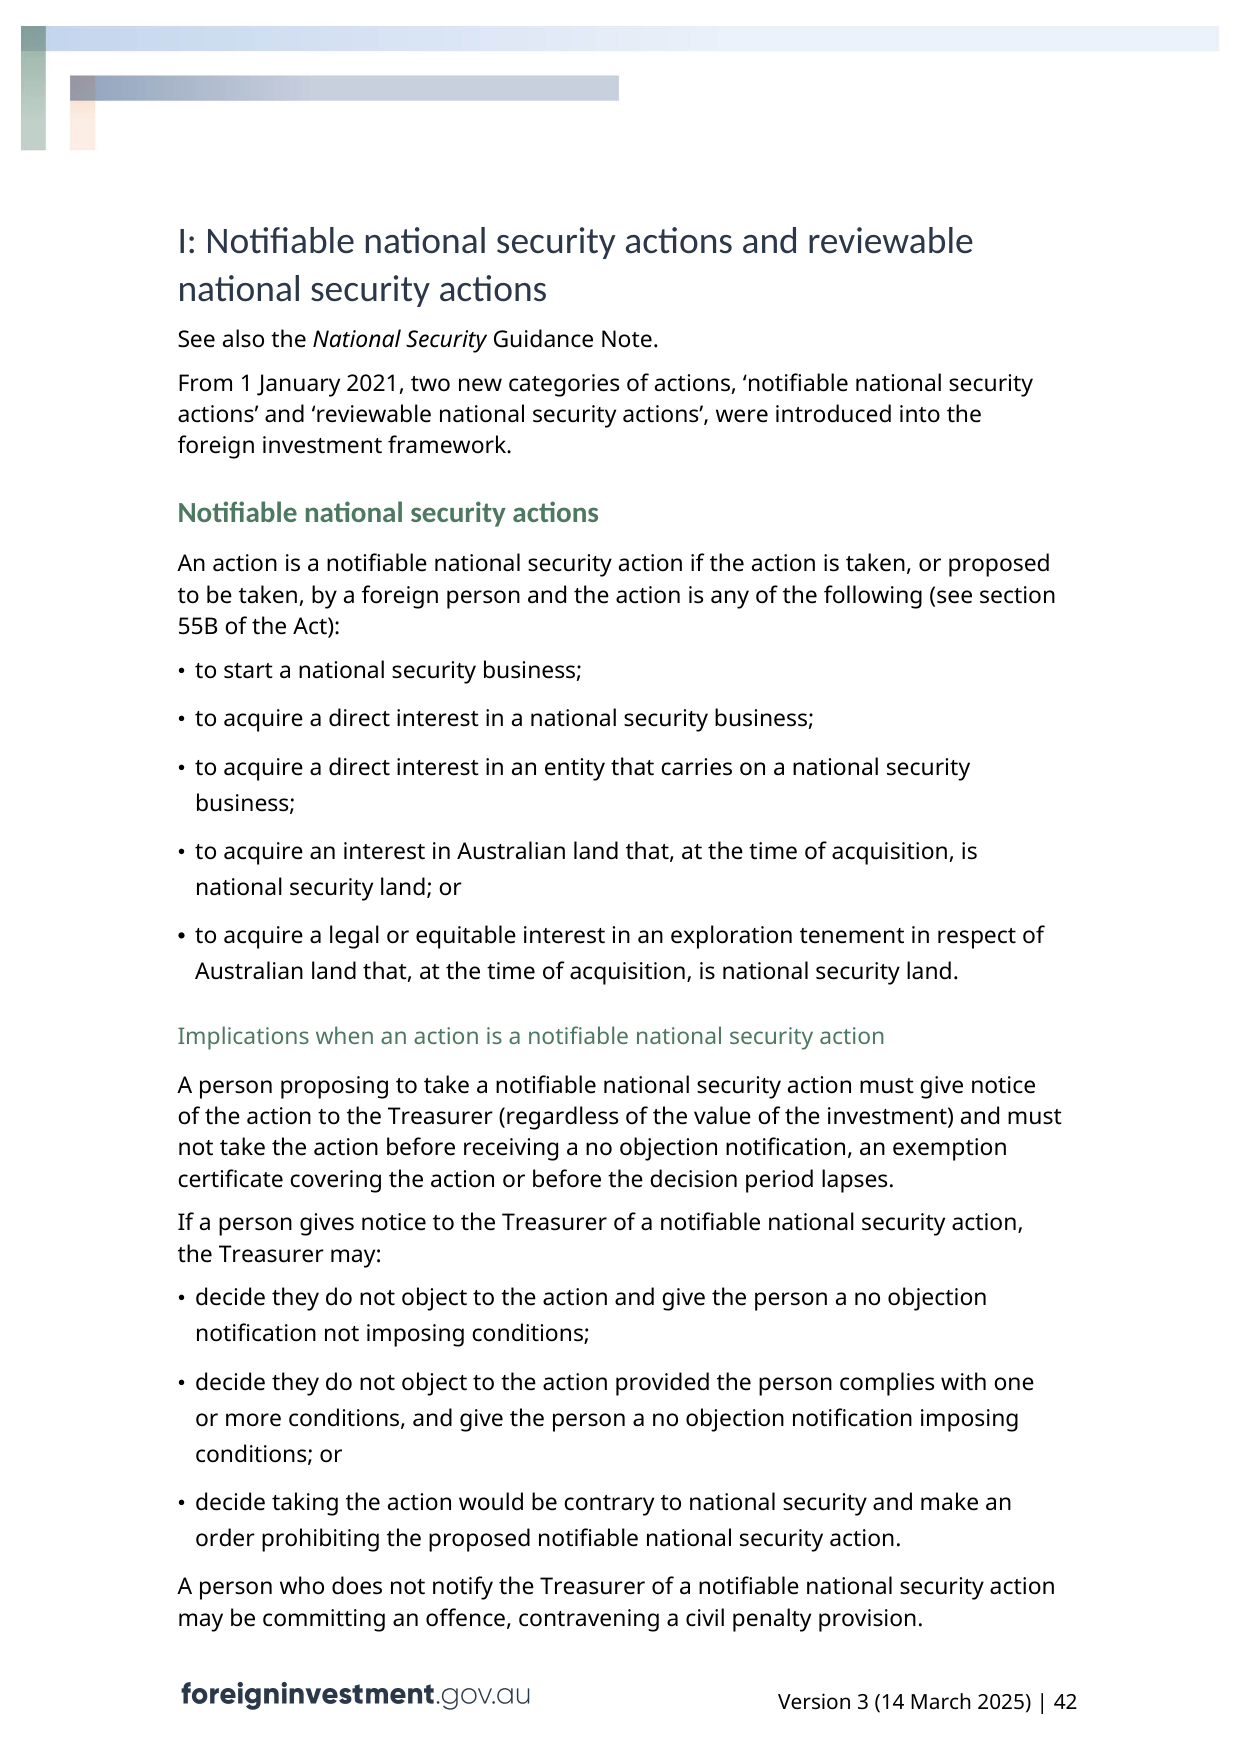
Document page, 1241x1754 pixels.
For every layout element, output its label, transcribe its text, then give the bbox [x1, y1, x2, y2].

text decide they do not object to the action provided the person complies with one or more conditions, and give the person a no objection notification imposing conditions; or [177, 1366, 1063, 1469]
text to start a national security business; [177, 654, 1063, 685]
text A person proposing to take a notifiable national security action must give notice of the action to the Treasurer (regardless of the value of the investment) and must not take the action before receiving a no objection notification, an exemption certificate covering the action or before the decision period lapses. [177, 1069, 1063, 1194]
text decide they do not object to the action and give the person a no objection notification not imposing conditions; [177, 1281, 1063, 1348]
text decide taking the action would be contrary to national security and make an order prohibiting the proposed notifiable national security action. [177, 1486, 1063, 1553]
text An action is a notifiable national security action if the action is taken, or proposed to be taken, by a foreign person and the action is any of the following (see section 55B of the Act): [177, 547, 1063, 641]
subtitle Implications when an action is a notifiable national security action [177, 1020, 1063, 1052]
text to acquire an interest in Australian land that, at the time of acquisition, is national security land; or [177, 835, 1063, 902]
text If a person gives notice to the Treasurer of a notifiable national security action, the Treasurer may: [177, 1206, 1063, 1269]
subtitle I: Notifiable national security actions and reviewable national security actions [177, 215, 1063, 311]
text to acquire a direct interest in a national security business; [177, 702, 1063, 733]
picture [0, 1, 1241, 174]
subtitle Notifiable national security actions [177, 494, 1063, 529]
text From 1 January 2021, two new categories of actions, ‘notifiable national security actions’ and ‘reviewable national security actions’, were introduced into the foreign investment framework. [177, 367, 1063, 461]
text to acquire a direct interest in an entity that carries on a national security business; [177, 751, 1063, 818]
picture [177, 1676, 535, 1710]
text to acquire a legal or equitable interest in an exploration tenement in respect of Australian land that, at the time of acquisition, is national security land. [177, 919, 1063, 986]
text See also the National Security Guidance Note. [177, 323, 1063, 354]
text A person who does not notify the Treasurer of a notifiable national security action may be committing an offence, contravening a civil penalty provision. [177, 1570, 1063, 1633]
